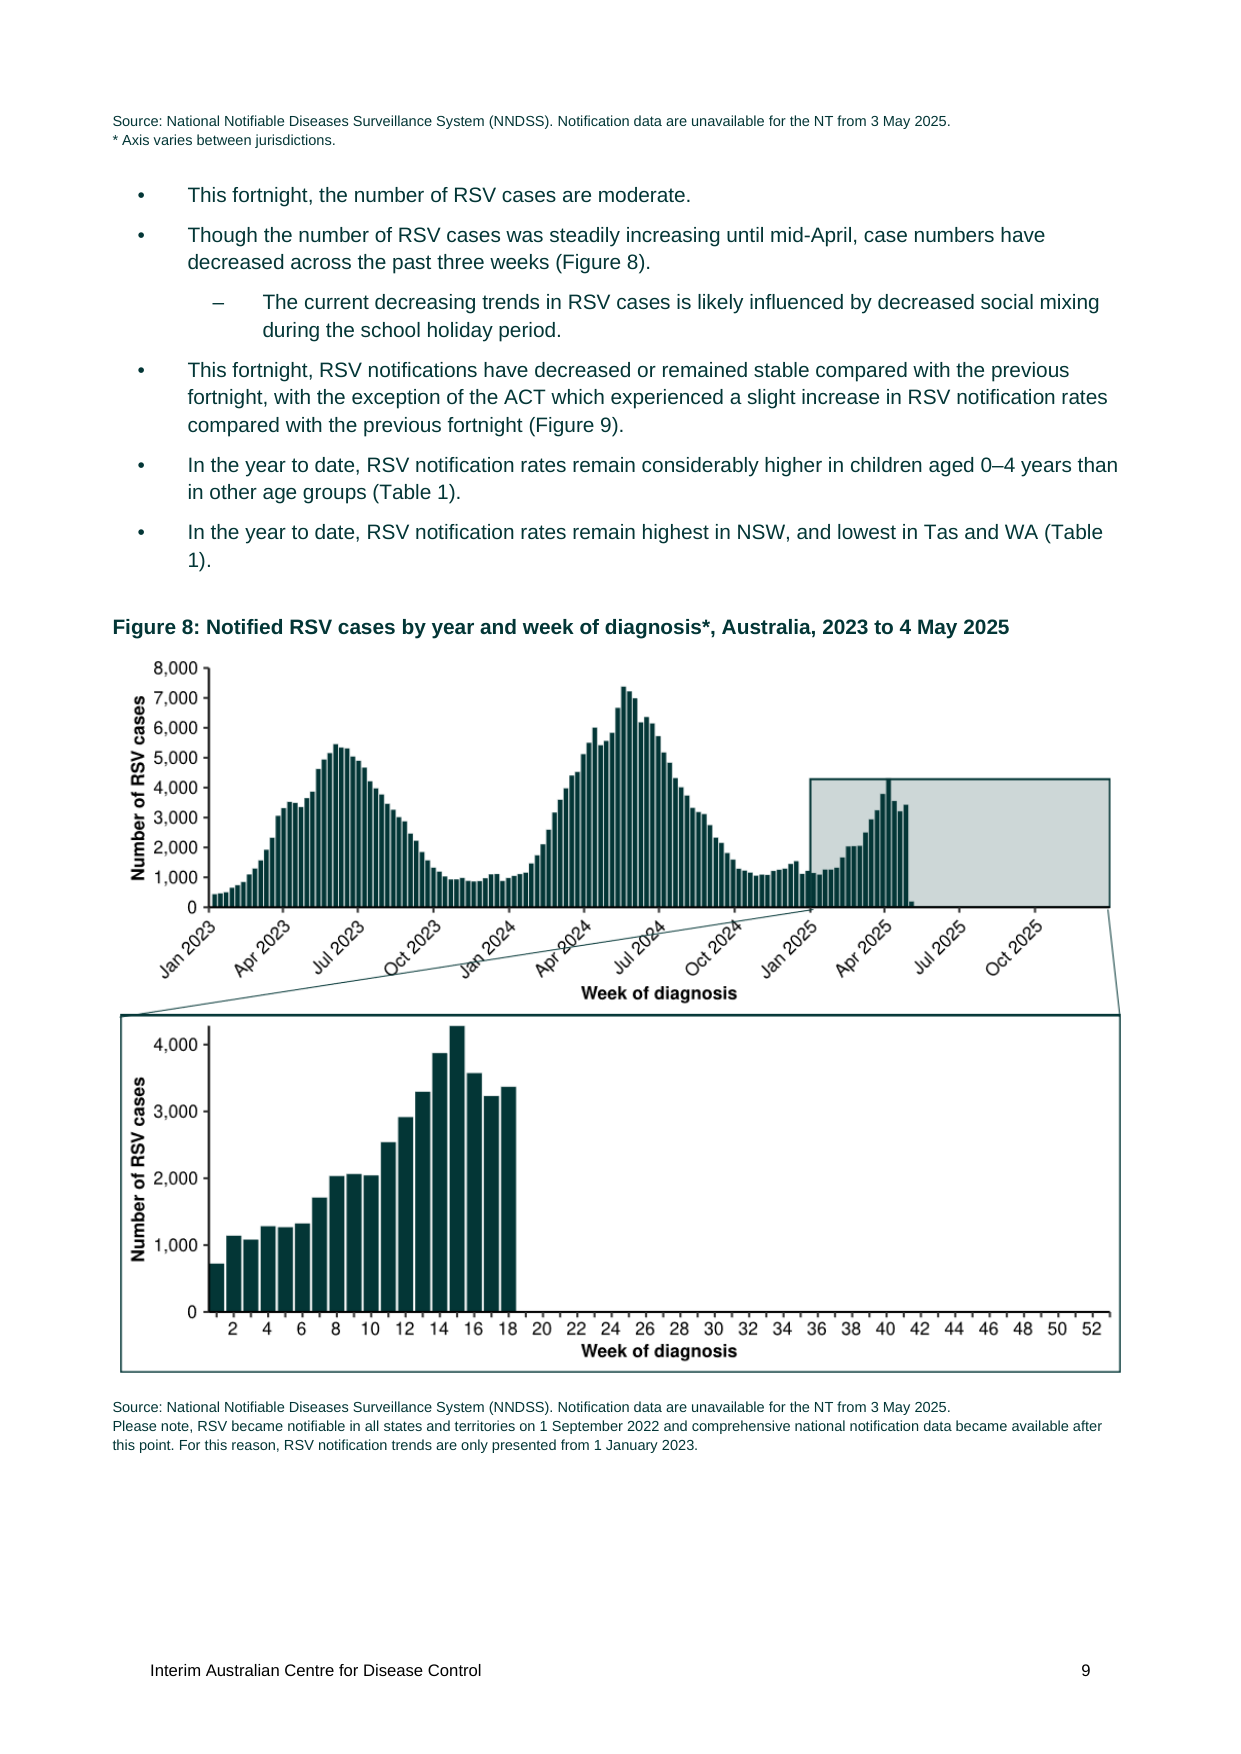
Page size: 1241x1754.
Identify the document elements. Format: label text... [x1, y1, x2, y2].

text Source: National Notifiable Diseases Surveillance System (NNDSS). Notification data are unavailable for the NT from 3 May 2025. Please note, RSV became notifiable in all states and territories on 1 September 2022 and comprehensive national notification data became available after this point. For this reason, RSV notification trends are only presented from 1 January 2023. [112, 1398, 1128, 1473]
list This fortnight, RSV notifications have decreased or remained stable compared with the previous fortnight, with the exception of the ACT which experienced a slight increase in RSV notification rates compared with the previous fortnight (Figure 9). [137, 357, 1128, 436]
list Though the number of RSV cases was steadily increasing until mid-April, case numbers have decreased across the past three weeks (Figure 8). [137, 222, 1128, 274]
picture [112, 655, 1128, 1383]
text Figure 8: Notified RSV cases by year and week of diagnosis*, Australia, 2023 to 4 May 2025 [112, 615, 1128, 639]
text Source: National Notifiable Diseases Surveillance System (NNDSS). Notification data are unavailable for the NT from 3 May 2025. * Axis varies between jurisdictions. [112, 112, 1128, 167]
list This fortnight, the number of RSV cases are moderate. [137, 182, 1128, 206]
list In the year to date, RSV notification rates remain considerably higher in children aged 0–4 years than in other age groups (Table 1). [137, 452, 1128, 504]
list The current decreasing trends in RSV cases is likely influenced by decreased social mixing during the school holiday period. [212, 290, 1128, 341]
list In the year to date, RSV notification rates remain highest in NSW, and lowest in Tas and WA (Table 1). [137, 520, 1128, 599]
